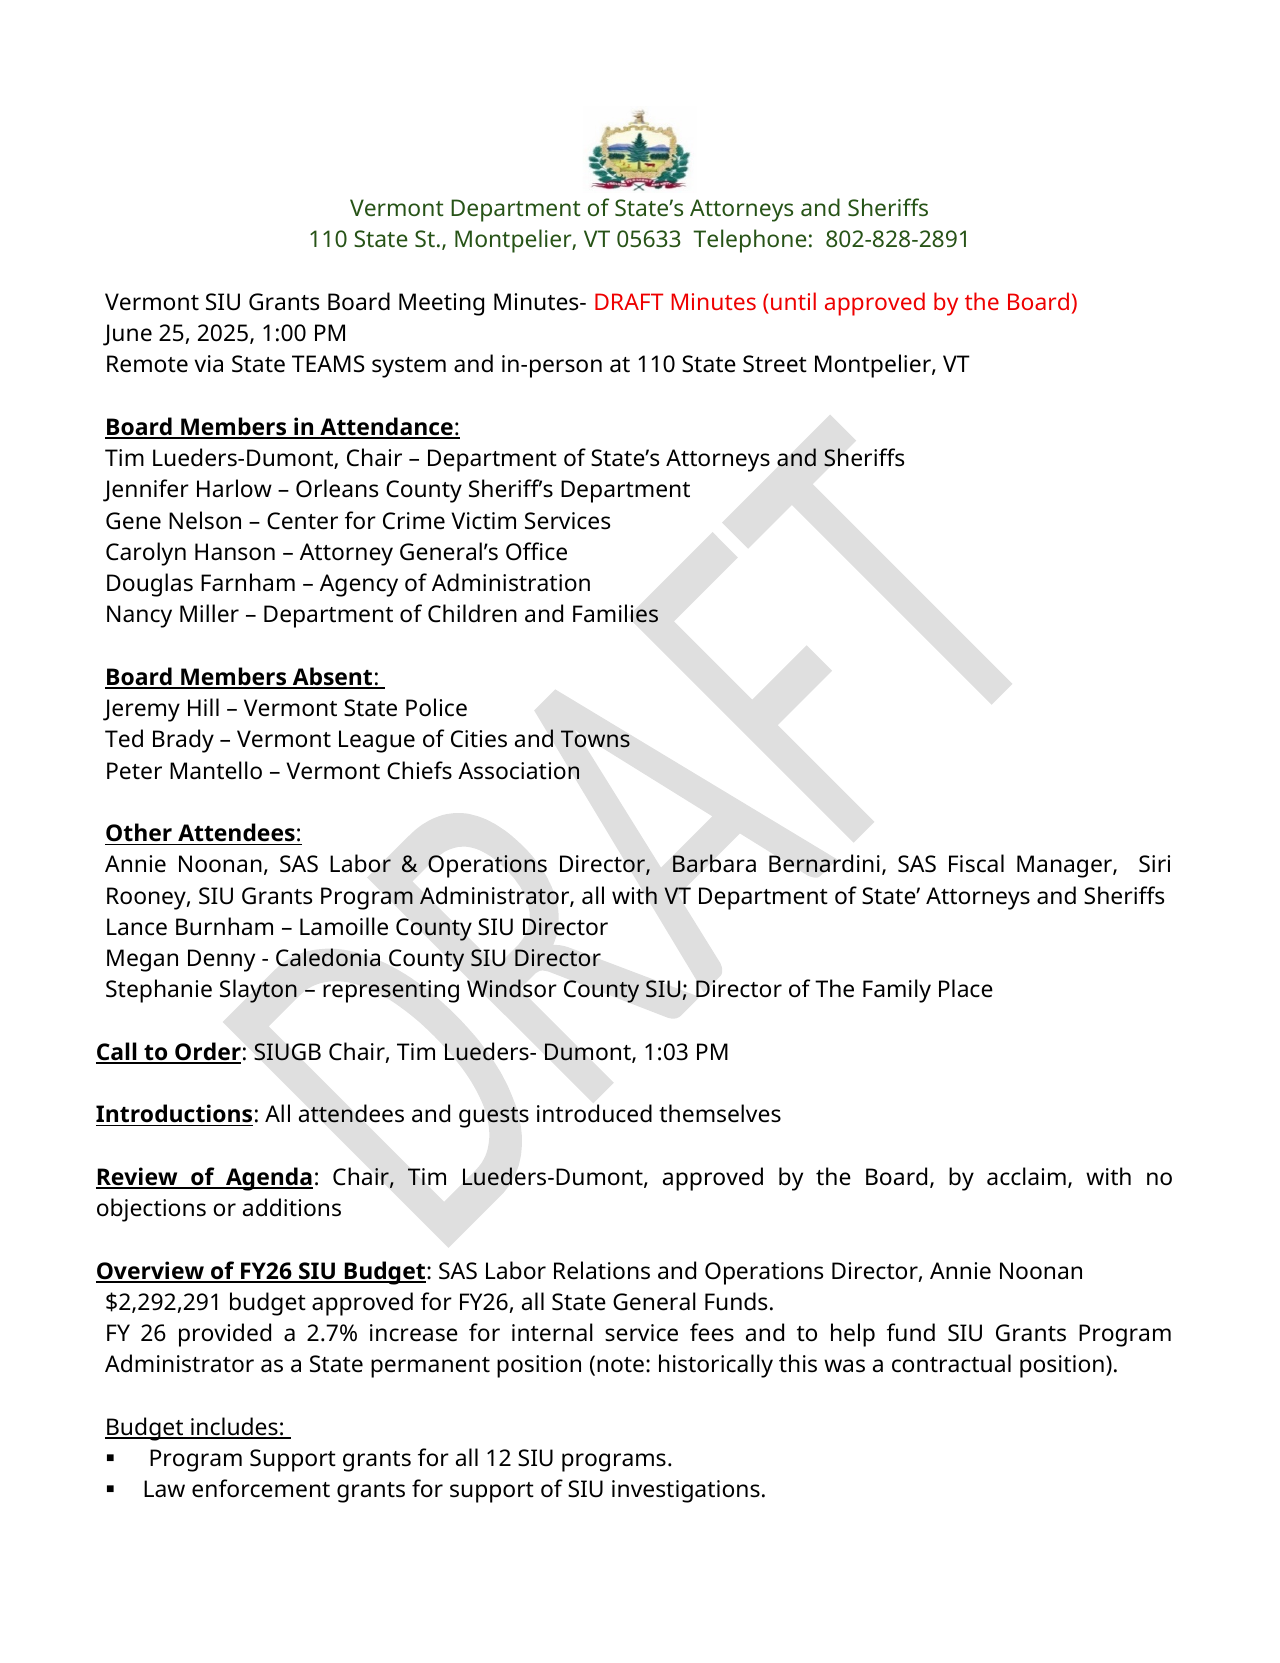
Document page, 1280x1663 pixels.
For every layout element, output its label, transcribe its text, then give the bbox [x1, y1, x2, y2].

text June 25, 2025, 1:00 PM [105, 317, 1174, 348]
text Jeremy Hill – Vermont State Police [105, 692, 1174, 723]
text Peter Mantello – Vermont Chiefs Association [105, 755, 1174, 786]
text Gene Nelson – Center for Crime Victim Services [105, 505, 1174, 536]
text Introductions: All attendees and guests introduced themselves [96, 1098, 1174, 1130]
list Law enforcement grants for support of SIU investigations. [105, 1473, 1174, 1505]
picture [582, 106, 697, 193]
text Tim Lueders-Dumont, Chair – Department of State’s Attorneys and Sheriffs [105, 442, 1174, 473]
text Remote via State TEAMS system and in-person at 110 State Street Montpelier, VT [105, 348, 1174, 380]
text Annie Noonan, SAS Labor & Operations Director, Barbara Bernardini, SAS Fiscal Manager, Siri Rooney, SIU Grants Program Administrator, all with VT Department of State’ Attorneys and Sheriffs [105, 848, 1174, 911]
text Nancy Miller – Department of Children and Families [105, 598, 1174, 630]
text Vermont SIU Grants Board Meeting Minutes- DRAFT Minutes (until approved by the Board) [105, 286, 1174, 317]
text Ted Brady – Vermont League of Cities and Towns [105, 723, 1174, 755]
text Call to Order: SIUGB Chair, Tim Lueders- Dumont, 1:03 PM [96, 1036, 1174, 1067]
text Vermont Department of State’s Attorneys and Sheriffs [105, 192, 1174, 223]
text Carolyn Hanson – Attorney General’s Office [105, 536, 1174, 567]
text Stephanie Slayton – representing Windsor County SIU; Director of The Family Place [105, 973, 1174, 1005]
text Megan Denny - Caledonia County SIU Director [105, 942, 1174, 973]
text $2,292,291 budget approved for FY26, all State General Funds. [105, 1286, 1174, 1317]
text Lance Burnham – Lamoille County SIU Director [105, 911, 1174, 942]
text Board Members Absent: [105, 661, 1174, 692]
text Jennifer Harlow – Orleans County Sheriff’s Department [105, 473, 1174, 505]
list Program Support grants for all 12 SIU programs. [105, 1442, 1174, 1473]
text Other Attendees: [105, 817, 1174, 848]
text Douglas Farnham – Agency of Administration [105, 567, 1174, 598]
text Overview of FY26 SIU Budget: SAS Labor Relations and Operations Director, Annie Noonan [96, 1255, 1174, 1286]
text FY 26 provided a 2.7% increase for internal service fees and to help fund SIU Grants Program Administrator as a State permanent position (note: historically this was a contractual position). [105, 1317, 1174, 1380]
text 110 State St., Montpelier, VT 05633 Telephone: 802-828-2891 [105, 223, 1174, 255]
text Review of Agenda: Chair, Tim Lueders-Dumont, approved by the Board, by acclaim, with no objections or additions [96, 1161, 1174, 1223]
text Board Members in Attendance: [105, 411, 1174, 442]
text Budget includes: [105, 1411, 1174, 1442]
